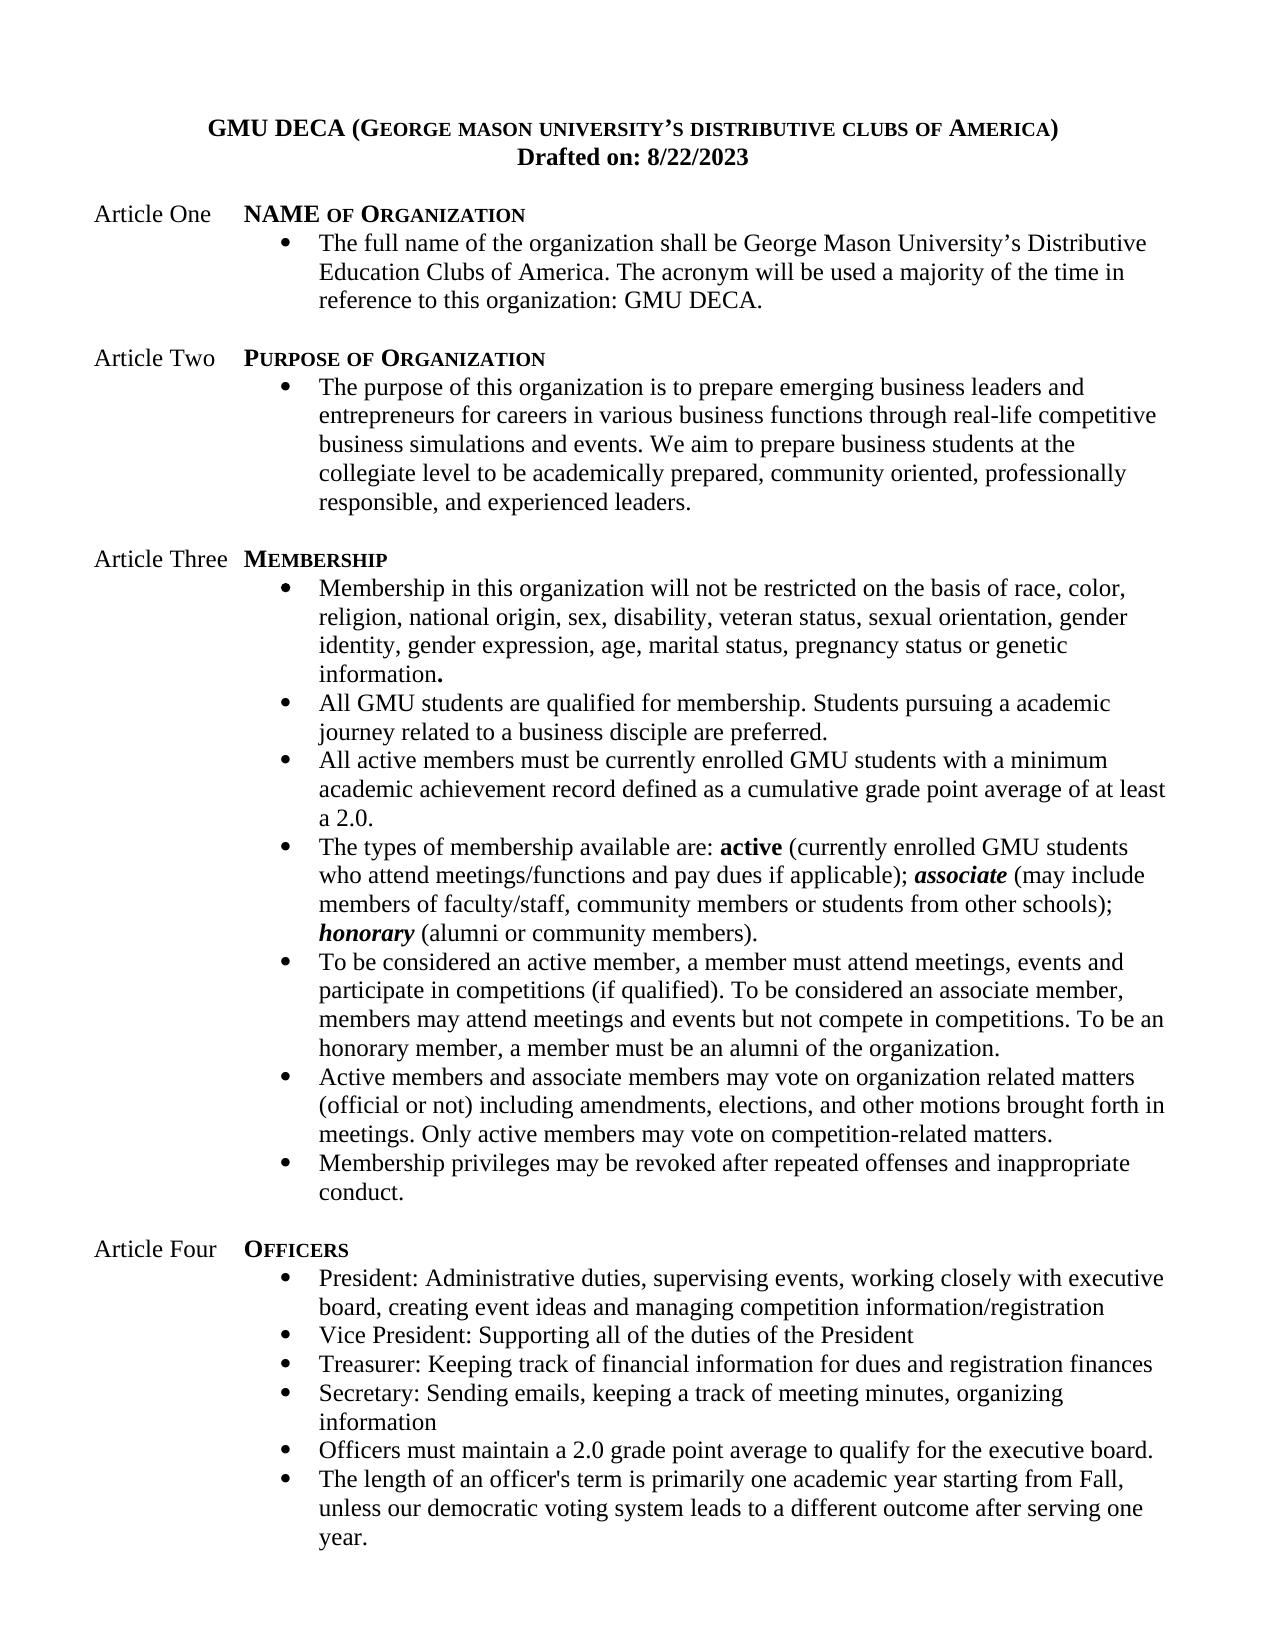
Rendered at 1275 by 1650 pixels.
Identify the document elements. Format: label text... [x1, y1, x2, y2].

list The length of an officer's term is primarily one academic year starting from Fall, unless our democratic voting system leads to a different outcome after serving one year. [281, 1464, 1172, 1551]
list Membership in this organization will not be restricted on the basis of race, color, religion, national origin, sex, disability, veteran status, sexual orientation, gender identity, gender expression, age, marital status, pregnancy status or genetic information. [281, 573, 1172, 688]
list All GMU students are qualified for membership. Students pursuing a academic journey related to a business disciple are preferred. [281, 688, 1172, 746]
list Active members and associate members may vote on organization related matters (official or not) including amendments, elections, and other motions brought forth in meetings. Only active members may vote on competition-related matters. [281, 1062, 1172, 1148]
list The types of membership available are: active (currently enrolled GMU students who attend meetings/functions and pay dues if applicable); associate (may include members of faculty/staff, community members or students from other schools); honorary (alumni or community members). [281, 832, 1172, 947]
list The purpose of this organization is to prepare emerging business leaders and entrepreneurs for careers in various business functions through real-life competitive business simulations and events. We aim to prepare business students at the collegiate level to be academically prepared, community oriented, professionally responsible, and experienced leaders. [281, 372, 1172, 516]
list Vice President: Supporting all of the duties of the President [281, 1321, 1172, 1349]
list To be considered an active member, a member must attend meetings, events and participate in competitions (if qualified). To be considered an associate member, members may attend meetings and events but not compete in competitions. To be an honorary member, a member must be an alumni of the organization. [281, 947, 1172, 1062]
subtitle Article Three Membership [94, 544, 1172, 573]
subtitle Article Two Purpose of Organization [94, 343, 1172, 372]
list President: Administrative duties, supervising events, working closely with executive board, creating event ideas and managing competition information/registration [281, 1263, 1172, 1321]
subtitle GMU DECA (George mason university’s distributive clubs of America) [94, 113, 1172, 142]
list All active members must be currently enrolled GMU students with a minimum academic achievement record defined as a cumulative grade point average of at least a 2.0. [281, 746, 1172, 832]
subtitle Article One NAME of Organization [94, 199, 1172, 228]
list Treasurer: Keeping track of financial information for dues and registration finances [281, 1349, 1172, 1378]
subtitle The full name of the organization shall be George Mason University’s Distributive Education Clubs of America. The acronym will be used a majority of the time in reference to this organization: GMU DECA. [281, 228, 1172, 314]
subtitle Drafted on: 8/22/2023 [94, 142, 1172, 171]
list Officers must maintain a 2.0 grade point average to qualify for the executive board. [281, 1436, 1172, 1464]
subtitle Article Four Officers [94, 1234, 1172, 1263]
list Secretary: Sending emails, keeping a track of meeting minutes, organizing information [281, 1378, 1172, 1436]
list Membership privileges may be revoked after repeated offenses and inappropriate conduct. [281, 1148, 1172, 1206]
